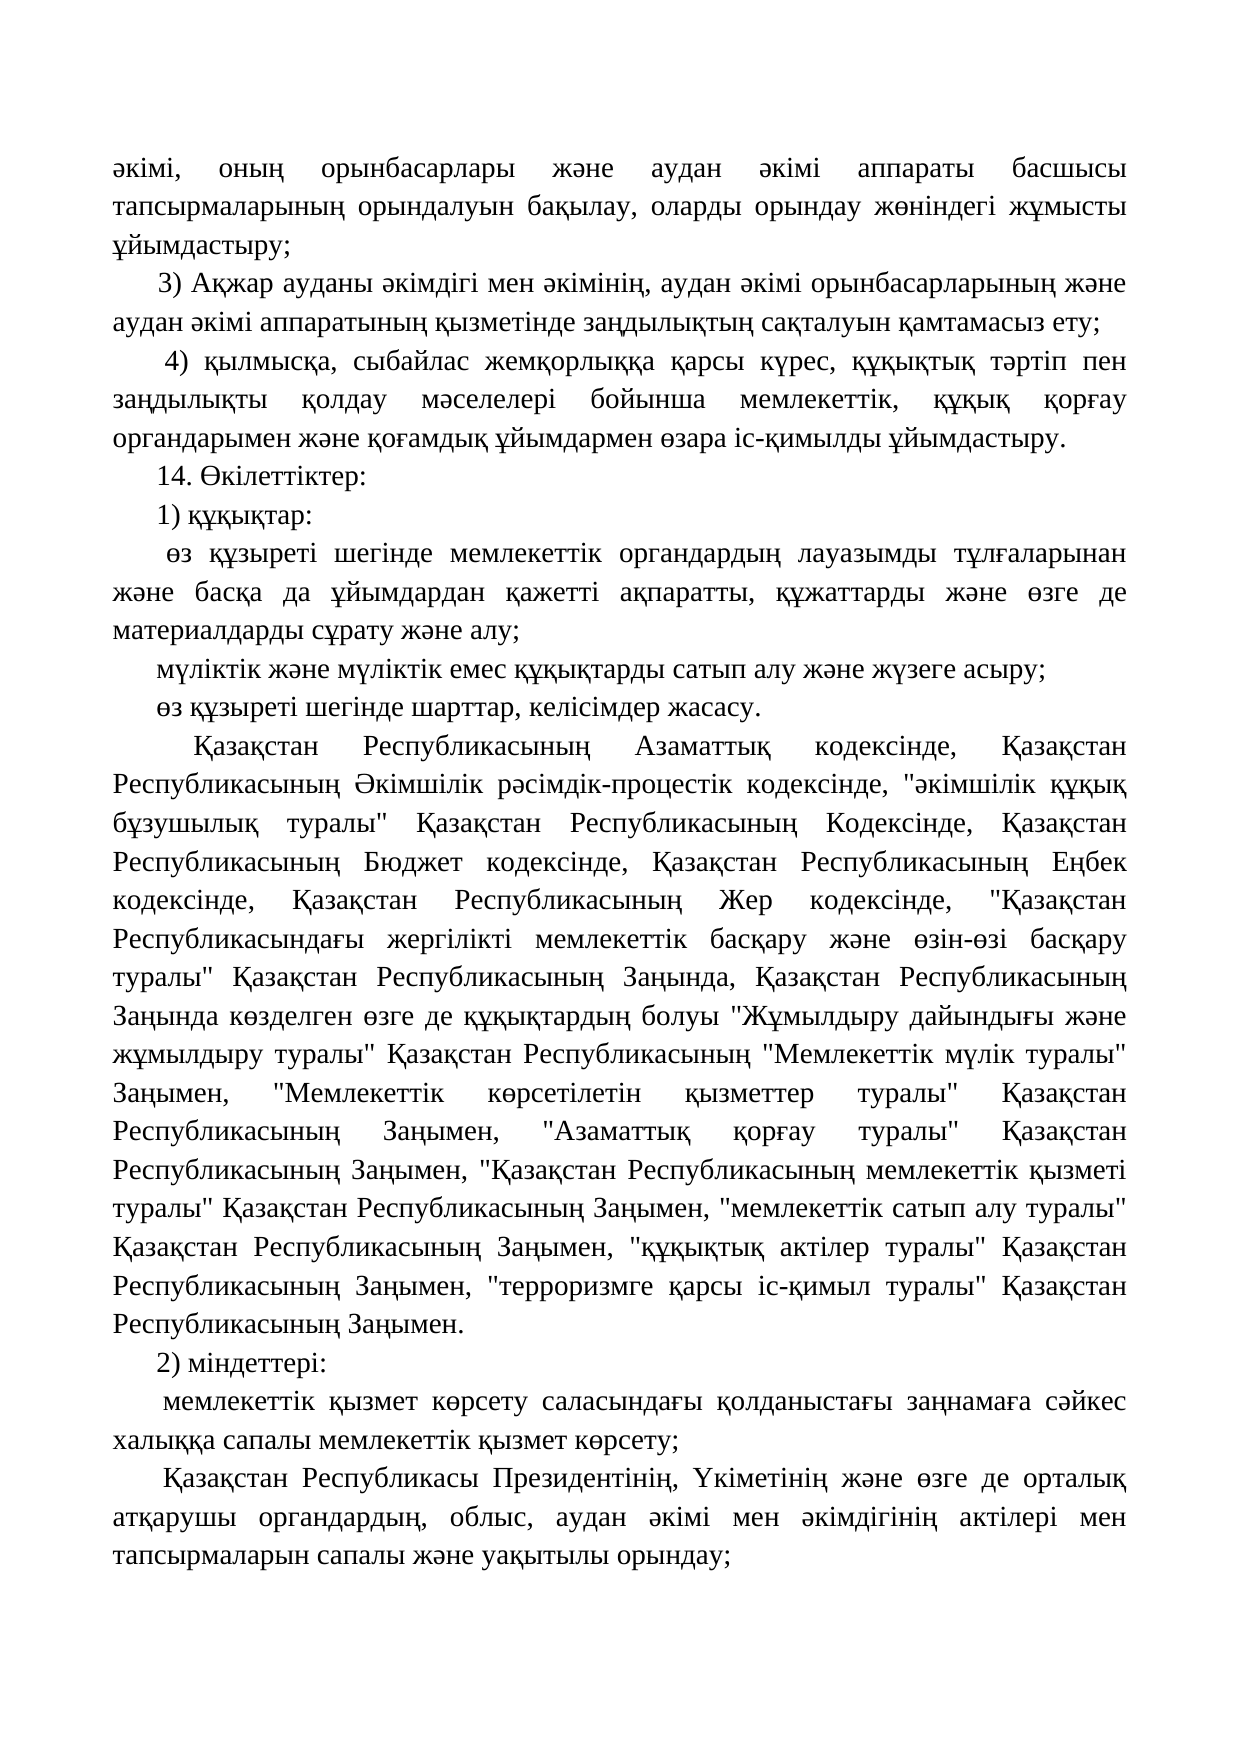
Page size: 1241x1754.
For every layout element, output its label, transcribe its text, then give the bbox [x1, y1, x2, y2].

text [112, 150, 1128, 261]
text 14. Өкілеттіктер: [112, 458, 1128, 492]
text өз құзыреті шегінде мемлекеттік органдардың лауазымды тұлғаларынан және басқа да ұйымдардан қажетті ақпаратты, құжаттарды және өзге де материалдарды сұрату және алу; [112, 535, 1128, 646]
text мемлекеттік қызмет көрсету саласындағы қолданыстағы заңнамаға сәйкес халыққа сапалы мемлекеттік қызмет көрсету; [112, 1383, 1128, 1455]
text Қазақстан Республикасы Президентінің, Үкіметінің және өзге де орталық атқарушы органдардың, облыс, аудан әкімі мен әкімдігінің актілері мен тапсырмаларын сапалы және уақытылы орындау; [112, 1460, 1128, 1571]
text мүліктік және мүліктік емес құқықтарды сатып алу және жүзеге асыру; [112, 651, 1128, 684]
text 4) қылмысқа, сыбайлас жемқорлыққа қарсы күрес, құқықтық тәртіп пен заңдылықты қолдау мәселелері бойынша мемлекеттік, құқық қорғау органдарымен және қоғамдық ұйымдармен өзара іс-қимылды ұйымдастыру. [112, 343, 1128, 453]
text 1) құқықтар: [112, 497, 1128, 530]
text 2) міндеттері: [112, 1345, 1128, 1378]
text өз құзыреті шегінде шарттар, келісімдер жасасу. [112, 689, 1128, 723]
text Қазақстан Республикасының Азаматтық кодексінде, Қазақстан Республикасының Әкімшілік рәсімдік-процестік кодексінде, "әкімшілік құқық бұзушылық туралы" Қазақстан Республикасының Кодексінде, Қазақстан Республикасының Бюджет кодексінде, Қазақстан Республикасының Еңбек кодексінде, Қазақстан Республикасының Жер кодексінде, "Қазақстан Республикасындағы жергілікті мемлекеттік басқару және өзін-өзі басқару туралы" Қазақстан Республикасының Заңында, Қазақстан Республикасының Заңында көзделген өзге де құқықтардың болуы "Жұмылдыру дайындығы және жұмылдыру туралы" Қазақстан Республикасының "Мемлекеттік мүлік туралы" Заңымен, "Мемлекеттік көрсетілетін қызметтер туралы" Қазақстан Республикасының Заңымен, "Азаматтық қорғау туралы" Қазақстан Республикасының Заңымен, "Қазақстан Республикасының мемлекеттік қызметі туралы" Қазақстан Республикасының Заңымен, "мемлекеттік сатып алу туралы" Қазақстан Республикасының Заңымен, "құқықтық актілер туралы" Қазақстан Республикасының Заңымен, "терроризмге қарсы іс-қимыл туралы" Қазақстан Республикасының Заңымен. [112, 728, 1128, 1340]
text 3) Ақжар ауданы әкімдігі мен әкімінің, аудан әкімі орынбасарларының және аудан әкімі аппаратының қызметінде заңдылықтың сақталуын қамтамасыз ету; [112, 266, 1128, 338]
